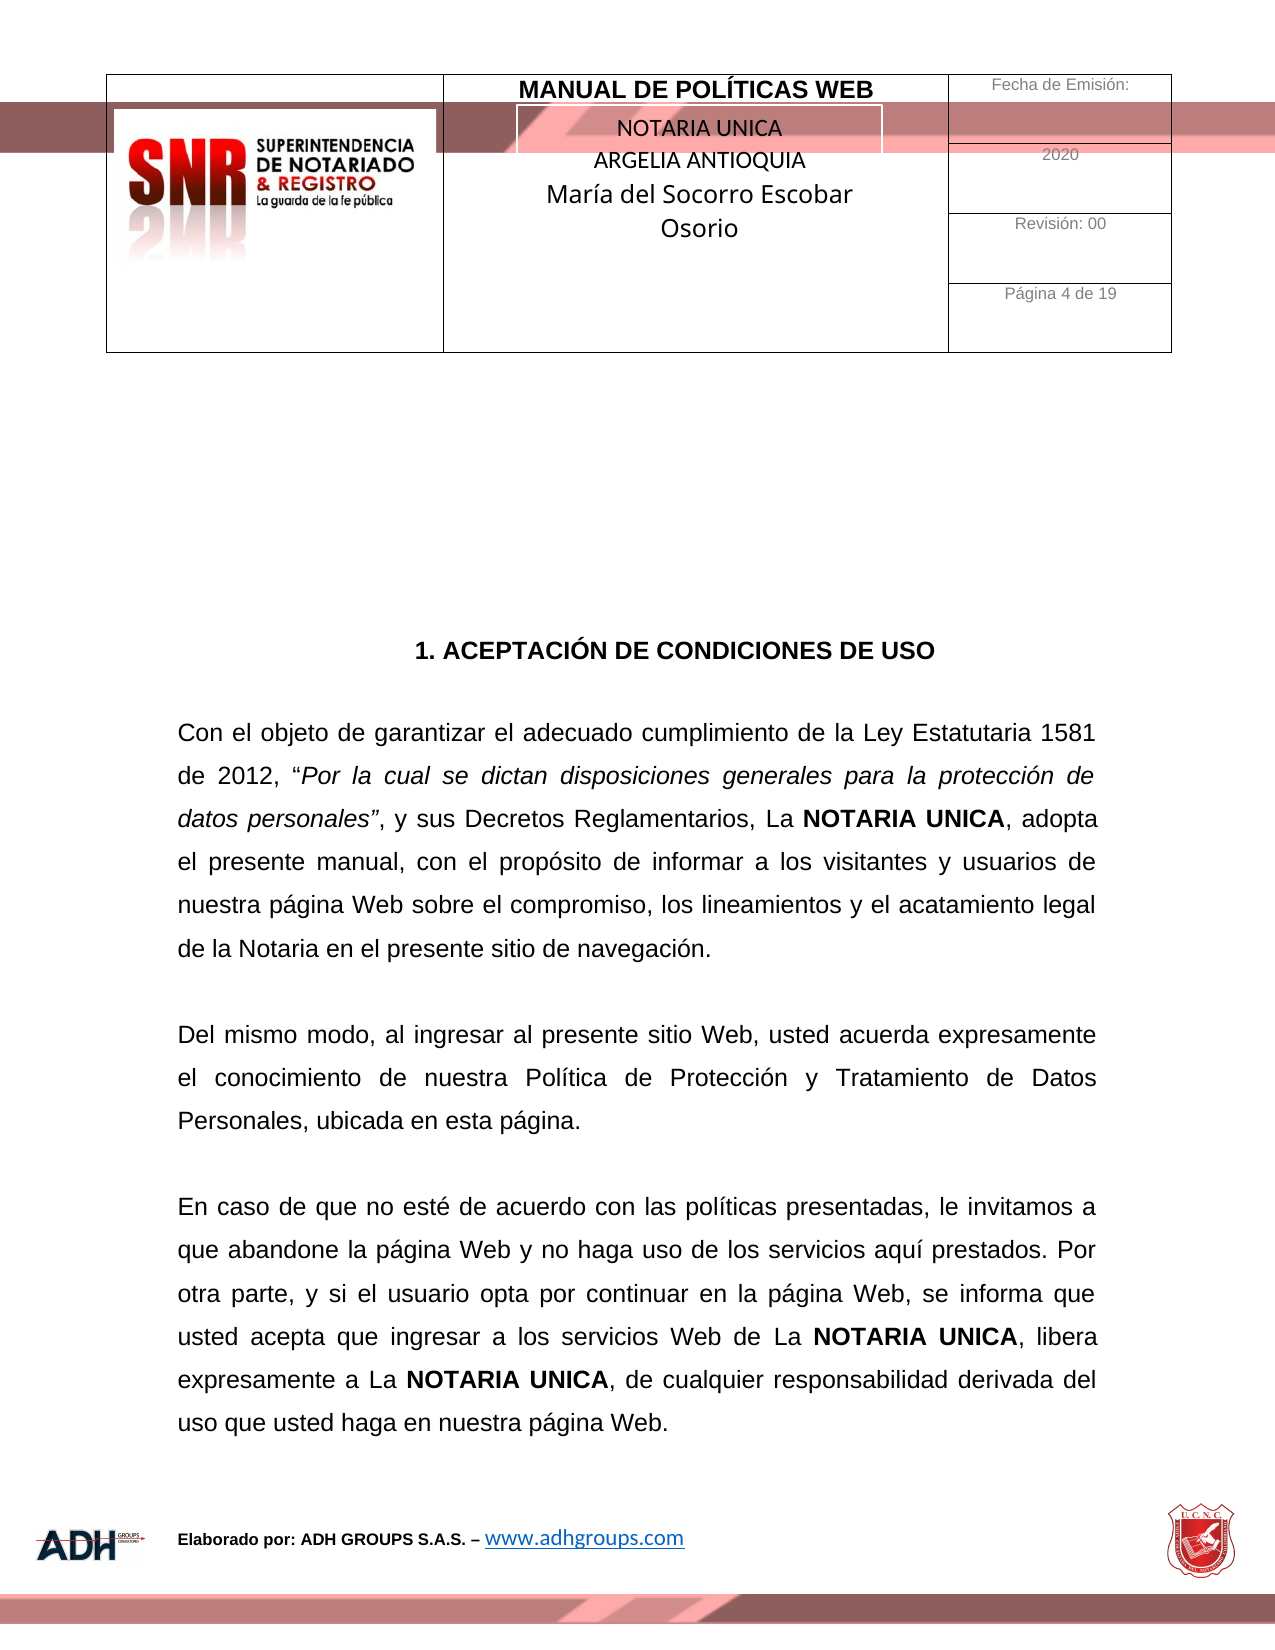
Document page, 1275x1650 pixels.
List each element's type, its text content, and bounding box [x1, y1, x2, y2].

picture [1167, 1503, 1235, 1578]
picture [114, 109, 437, 268]
text En caso de que no esté de acuerdo con las políticas presentadas, le invitamos a que abandone la página Web y no haga uso de los servicios aquí prestados. Por otra parte, y si el usuario opta por continuar en la página Web, se informa que usted acepta que ingresar a los servicios Web de La NOTARIA UNICA, libera expresamente a La NOTARIA UNICA, de cualquier responsabilidad derivada del uso que usted haga en nuestra página Web. [177, 1192, 1098, 1437]
subtitle 1. ACEPTACIÓN DE CONDICIONES DE USO [252, 636, 1098, 665]
picture [36, 1528, 146, 1565]
text Con el objeto de garantizar el adecuado cumplimiento de la Ley Estatutaria 1581 de 2012, “Por la cual se dictan disposiciones generales para la protección de datos personales”, y sus Decretos Reglamentarios, La NOTARIA UNICA, adopta el presente manual, con el propósito de informar a los visitantes y usuarios de nuestra página Web sobre el compromiso, los lineamientos y el acatamiento legal de la Notaria en el presente sitio de navegación. [177, 718, 1098, 962]
text Del mismo modo, al ingresar al presente sitio Web, usted acuerda expresamente el conocimiento de nuestra Política de Protección y Tratamiento de Datos Personales, ubicada en esta página. [177, 1020, 1098, 1135]
